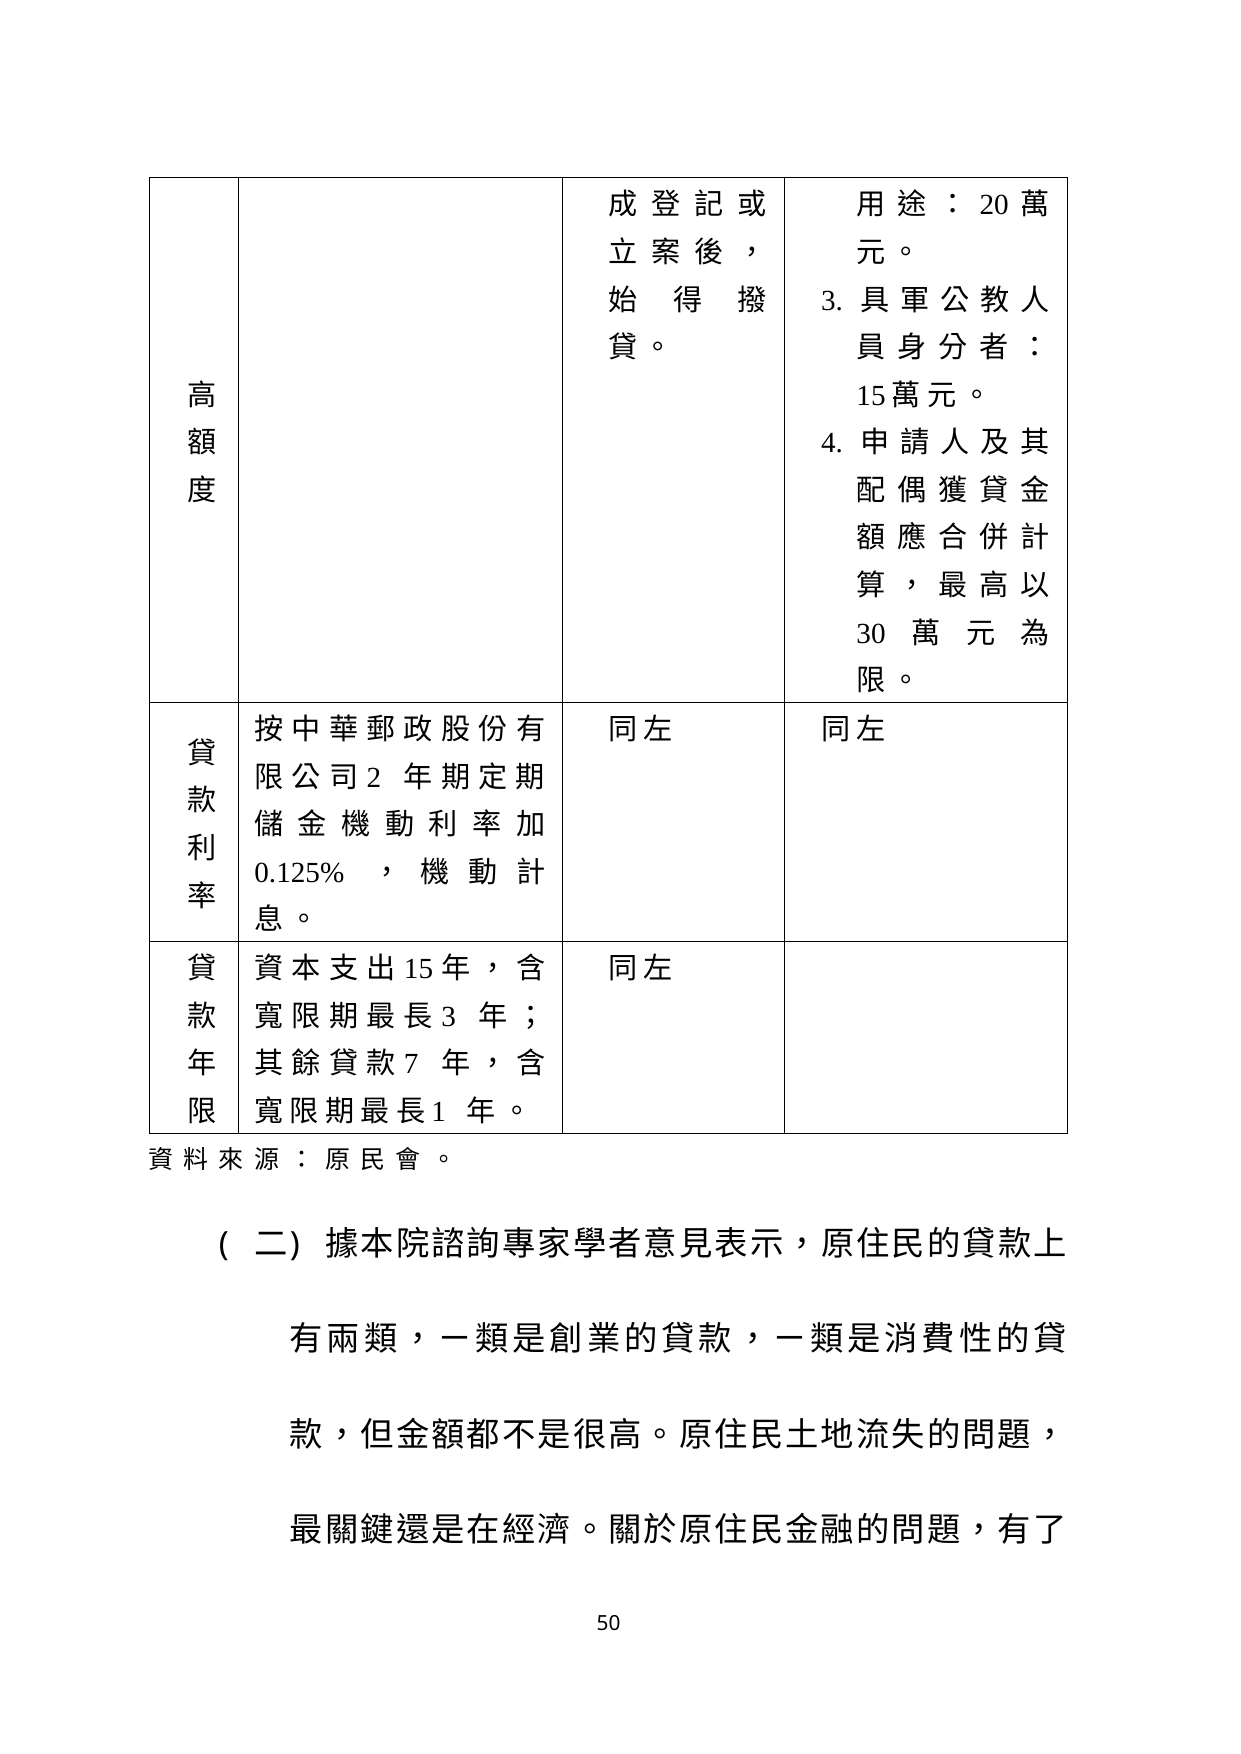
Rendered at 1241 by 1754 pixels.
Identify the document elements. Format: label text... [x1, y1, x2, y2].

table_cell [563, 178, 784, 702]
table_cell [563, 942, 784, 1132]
subtitle 資料來源：原民會。 [148, 1133, 1069, 1181]
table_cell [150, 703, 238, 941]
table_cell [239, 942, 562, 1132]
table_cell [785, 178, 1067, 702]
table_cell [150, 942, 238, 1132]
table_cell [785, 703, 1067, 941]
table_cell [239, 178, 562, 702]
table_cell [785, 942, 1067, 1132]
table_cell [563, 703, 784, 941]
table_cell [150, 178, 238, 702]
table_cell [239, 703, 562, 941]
